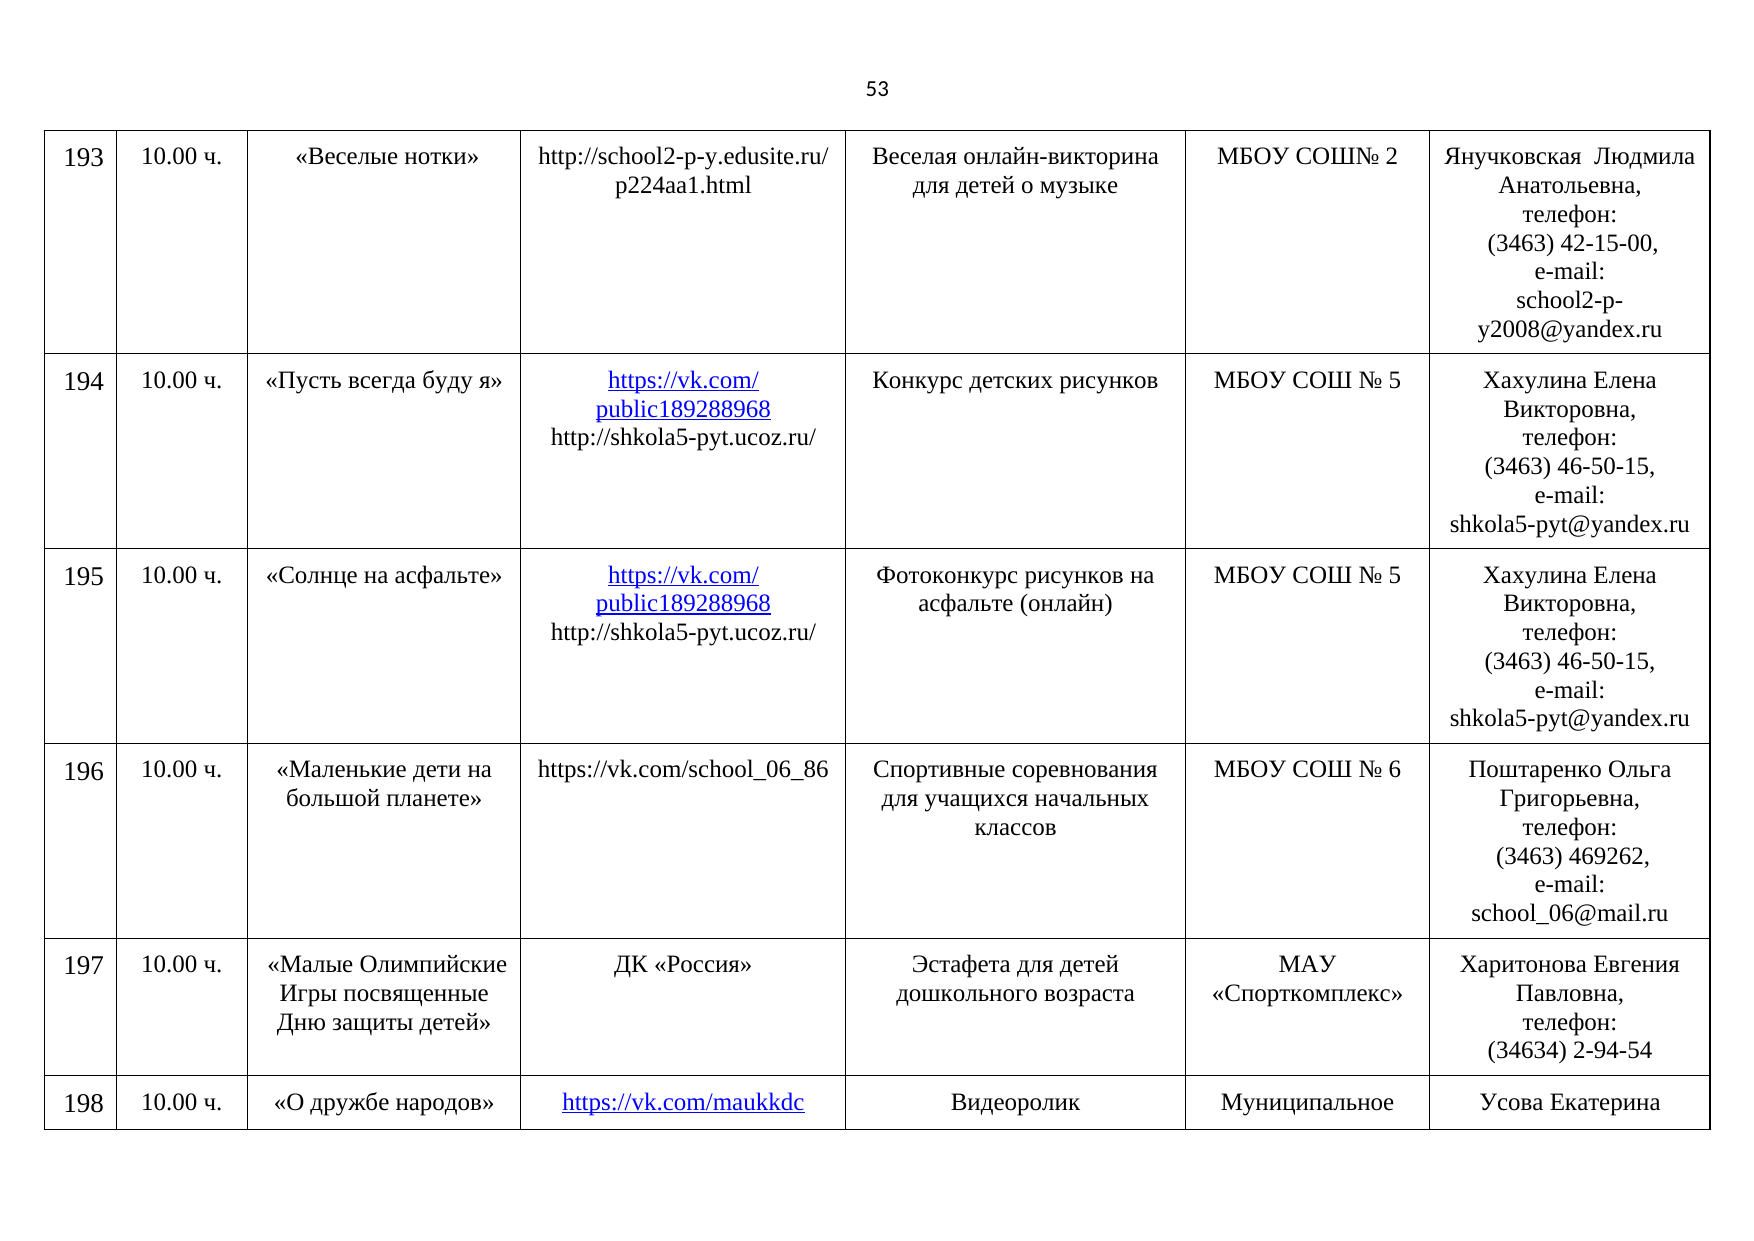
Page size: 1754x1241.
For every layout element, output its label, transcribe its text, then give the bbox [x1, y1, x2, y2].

table_cell «Маленькие дети на большой планете» [248, 744, 520, 938]
table_cell 195 [45, 549, 116, 743]
table_cell ДК «Россия» [521, 939, 845, 1075]
table_cell Хахулина Елена Викторовна, телефон: (3463) 46-50-15, e-mail: shkola5-pyt@yandex.ru [1430, 549, 1709, 743]
table_cell Веселая онлайн-викторина для детей о музыке [846, 131, 1185, 353]
table_cell «Веселые нотки» [248, 131, 520, 353]
table_cell «О дружбе народов» [248, 1076, 520, 1128]
table_cell https://vk.com/school_06_86 [521, 744, 845, 938]
table_cell Харитонова Евгения Павловна, телефон: (34634) 2-94-54 [1430, 939, 1709, 1075]
table_cell Спортивные соревнования для учащихся начальных классов [846, 744, 1185, 938]
table_cell 197 [45, 939, 116, 1075]
table_cell 193 [45, 131, 116, 353]
table_cell http://school2-p-y.edusite.ru/p224aa1.html [521, 131, 845, 353]
table_cell https://vk.com/public189288968 http://shkola5-pyt.ucoz.ru/ [521, 549, 845, 743]
table_cell МАУ «Спорткомплекс» [1186, 939, 1429, 1075]
table_cell Янучковская Людмила Анатольевна, телефон: (3463) 42-15-00, e-mail: school2-p-y2008@yandex.ru [1430, 131, 1709, 353]
table_cell Фотоконкурс рисунков на асфальте (онлайн) [846, 549, 1185, 743]
table_cell 10.00 ч. [117, 744, 247, 938]
table_cell 10.00 ч. [117, 354, 247, 548]
table_cell «Малые Олимпийские Игры посвященные Дню защиты детей» [248, 939, 520, 1075]
table_cell МБОУ СОШ№ 2 [1186, 131, 1429, 353]
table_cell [846, 1076, 1185, 1128]
table_cell Конкурс детских рисунков [846, 354, 1185, 548]
table_cell 196 [45, 744, 116, 938]
table_cell 10.00 ч. [117, 131, 247, 353]
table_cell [1430, 1076, 1709, 1128]
table_cell МБОУ СОШ № 5 [1186, 354, 1429, 548]
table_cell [521, 1076, 845, 1128]
table_cell МБОУ СОШ № 6 [1186, 744, 1429, 938]
table_cell 10.00 ч. [117, 1076, 247, 1128]
table_cell 198 [45, 1076, 116, 1128]
table_cell Эстафета для детей дошкольного возраста [846, 939, 1185, 1075]
table_cell «Солнце на асфальте» [248, 549, 520, 743]
table_cell «Пусть всегда буду я» [248, 354, 520, 548]
table_cell 10.00 ч. [117, 939, 247, 1075]
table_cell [1186, 1076, 1429, 1128]
table_cell 10.00 ч. [117, 549, 247, 743]
table_cell https://vk.com/public189288968 http://shkola5-pyt.ucoz.ru/ [521, 354, 845, 548]
table_cell МБОУ СОШ № 5 [1186, 549, 1429, 743]
table_cell 194 [45, 354, 116, 548]
table_cell Хахулина Елена Викторовна, телефон: (3463) 46-50-15, e-mail: shkola5-pyt@yandex.ru [1430, 354, 1709, 548]
table_cell Поштаренко Ольга Григорьевна, телефон: (3463) 469262, e-mail: school_06@mail.ru [1430, 744, 1709, 938]
